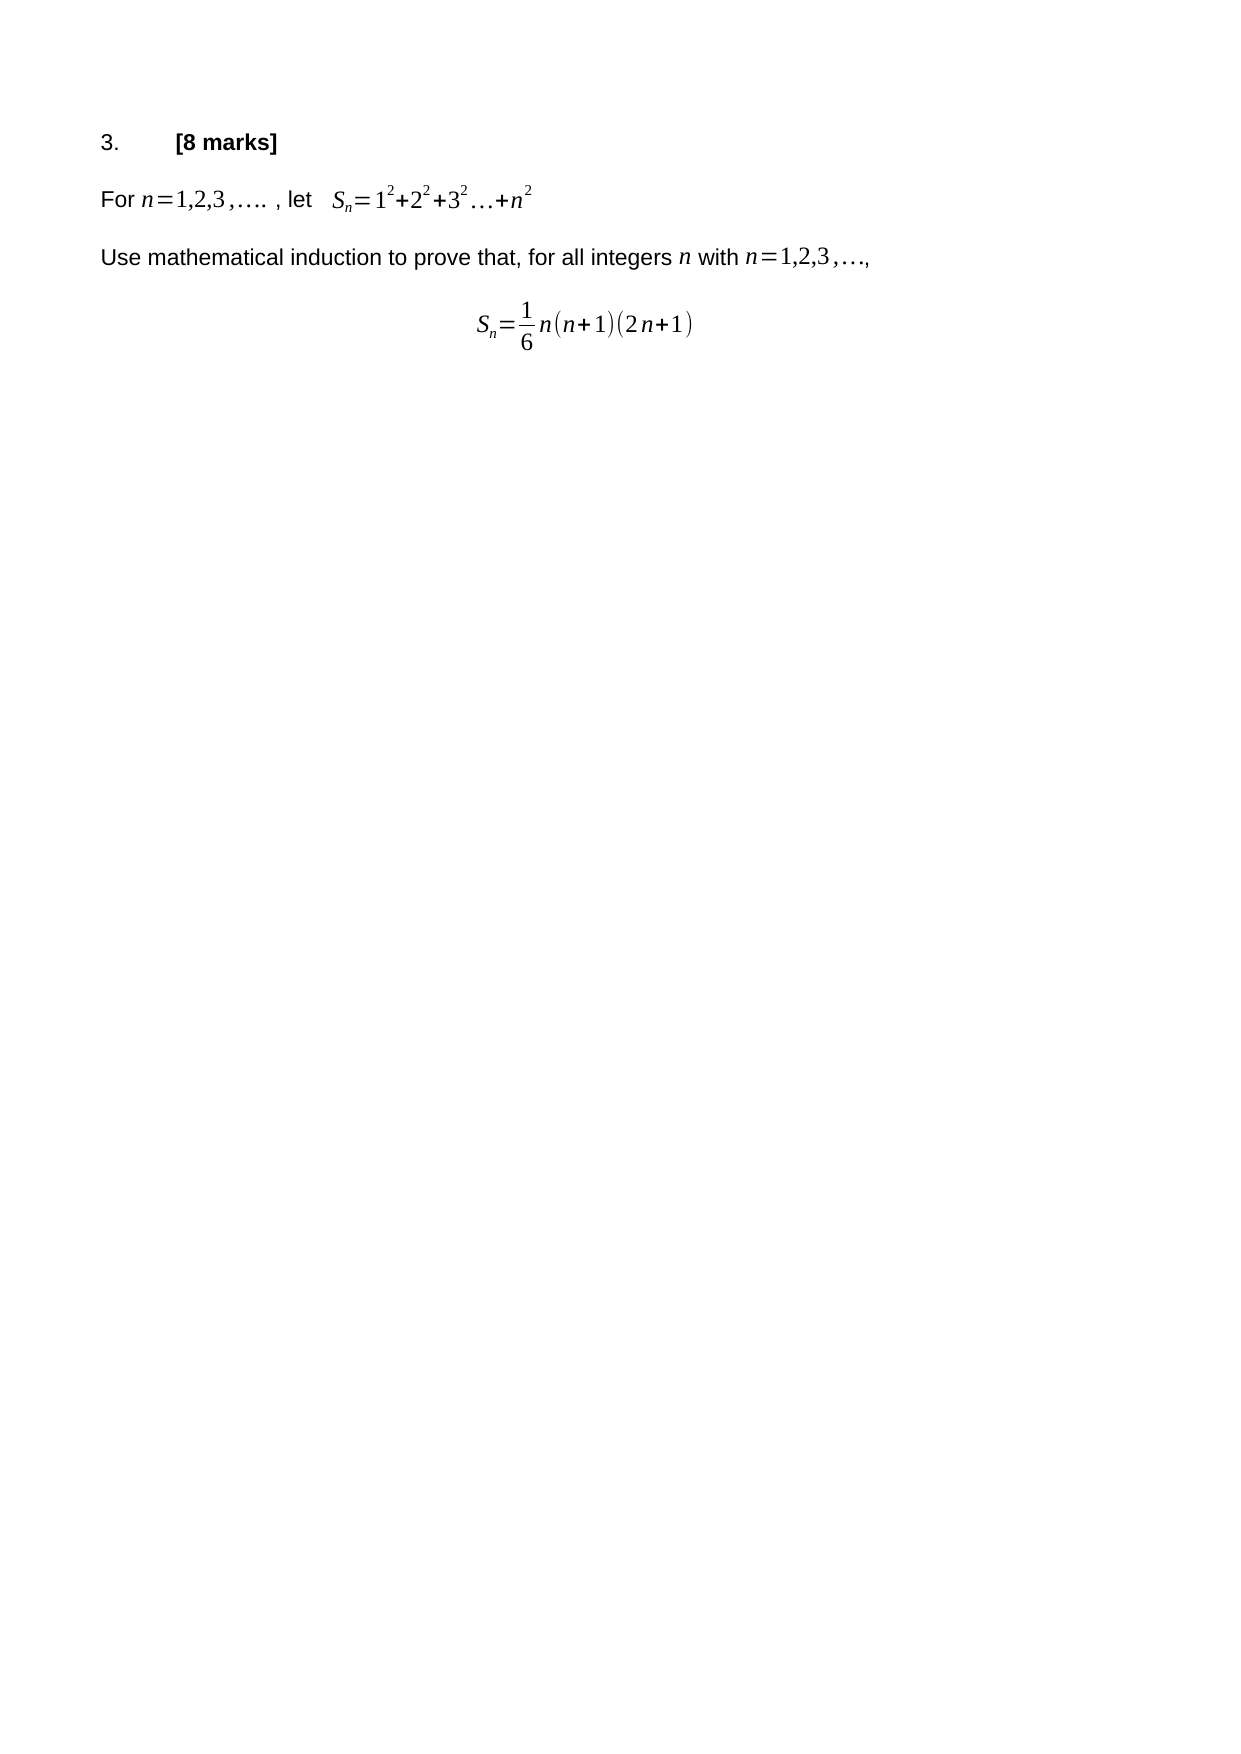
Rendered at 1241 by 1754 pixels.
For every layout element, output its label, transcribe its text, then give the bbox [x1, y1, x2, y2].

text Use mathematical induction to prove that, for all integers with , [100, 243, 1140, 271]
text 3. [8 marks] [100, 129, 1140, 155]
text For , let [100, 182, 1140, 217]
